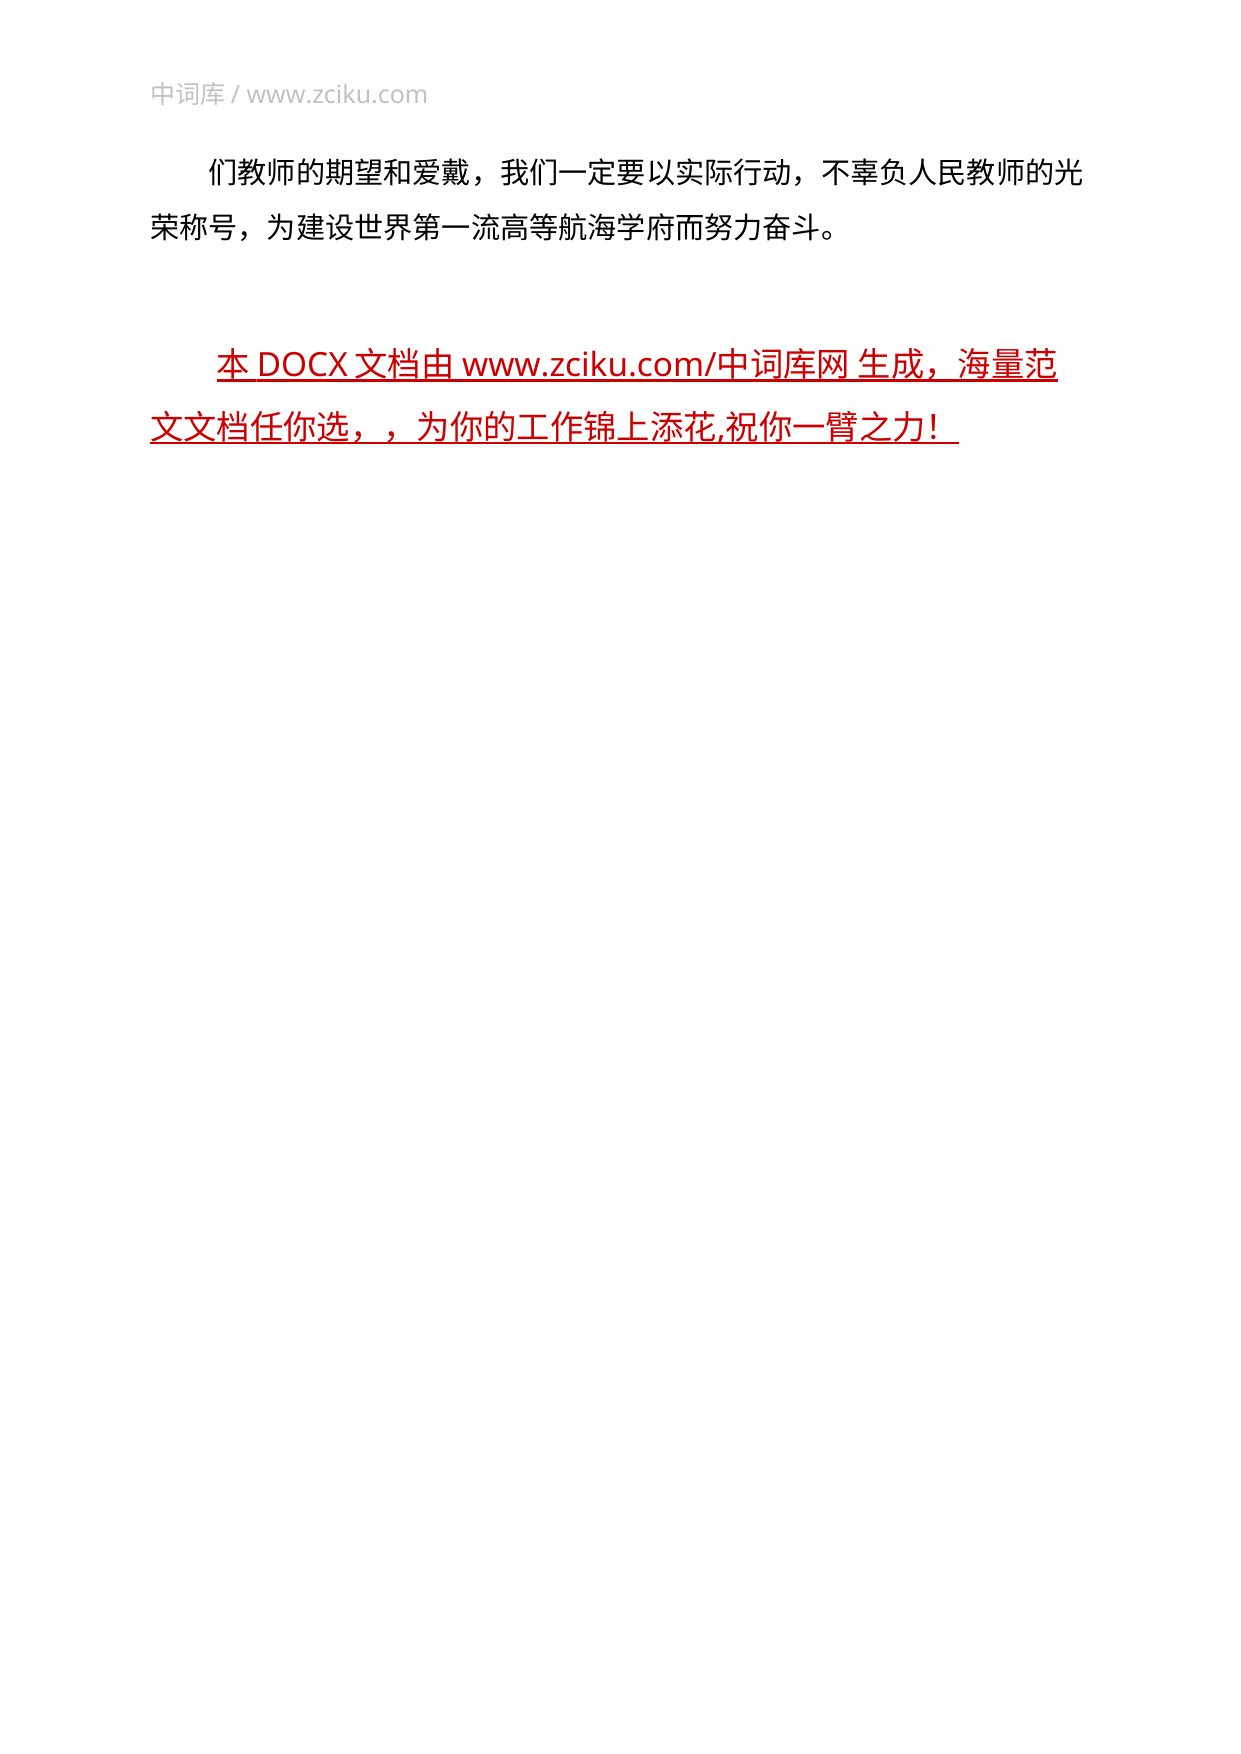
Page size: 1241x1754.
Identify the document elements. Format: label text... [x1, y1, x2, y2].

text 本DOCX文档由 www.zciku.com/中词库网 生成，海量范文文档任你选，，为你的工作锦上添花,祝你一臂之力！ [150, 338, 1090, 449]
text 们教师的期望和爱戴，我们一定要以实际行动，不辜负人民教师的光荣称号，为建设世界第一流高等航海学府而努力奋斗。 [150, 150, 1090, 247]
